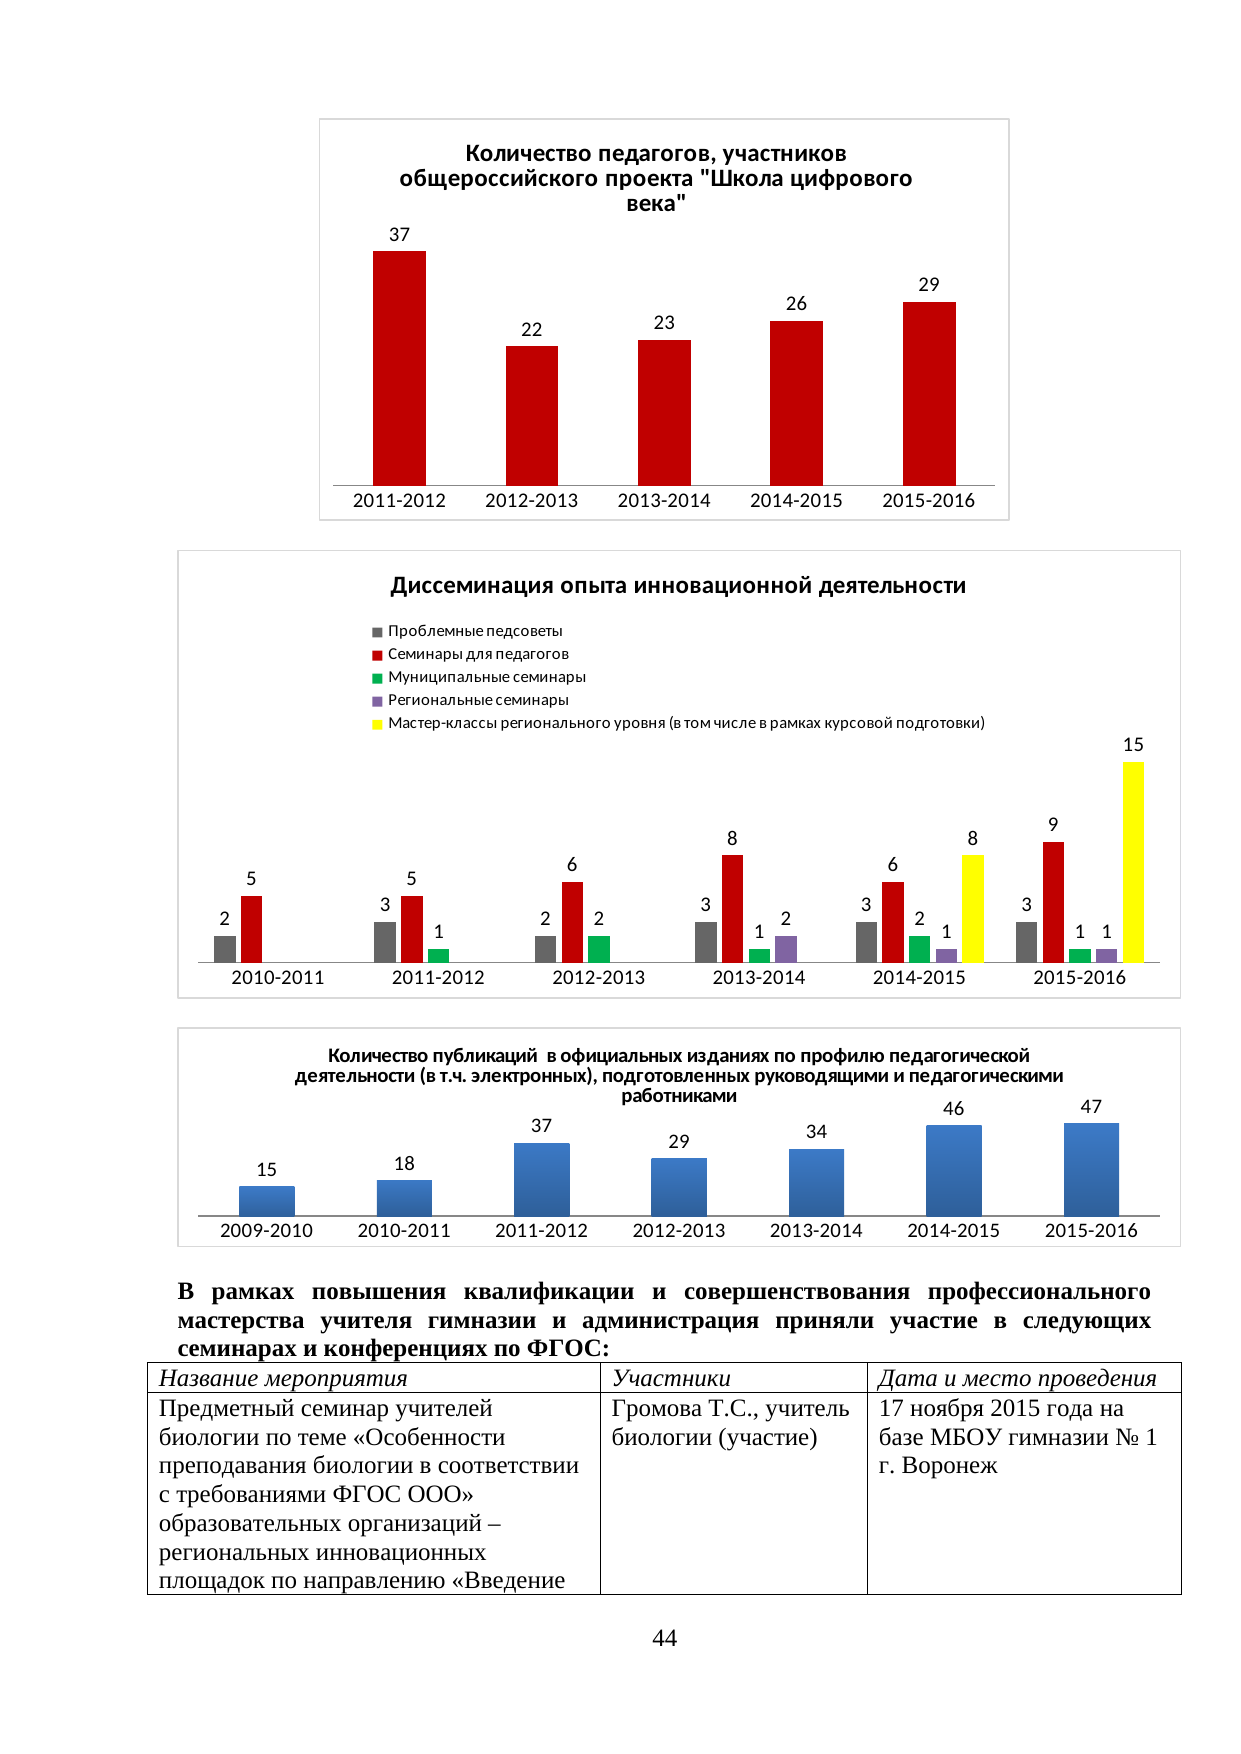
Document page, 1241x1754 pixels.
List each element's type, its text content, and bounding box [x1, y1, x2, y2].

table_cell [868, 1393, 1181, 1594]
text В рамках повышения квалификации и совершенствования профессионального мастерства учителя гимназии и администрация приняли участие в следующих семинарах и конференциях по ФГОС: [177, 1276, 1152, 1362]
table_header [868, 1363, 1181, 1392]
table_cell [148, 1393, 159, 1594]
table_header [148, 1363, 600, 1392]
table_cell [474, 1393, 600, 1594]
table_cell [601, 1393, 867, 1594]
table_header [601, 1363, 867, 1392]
